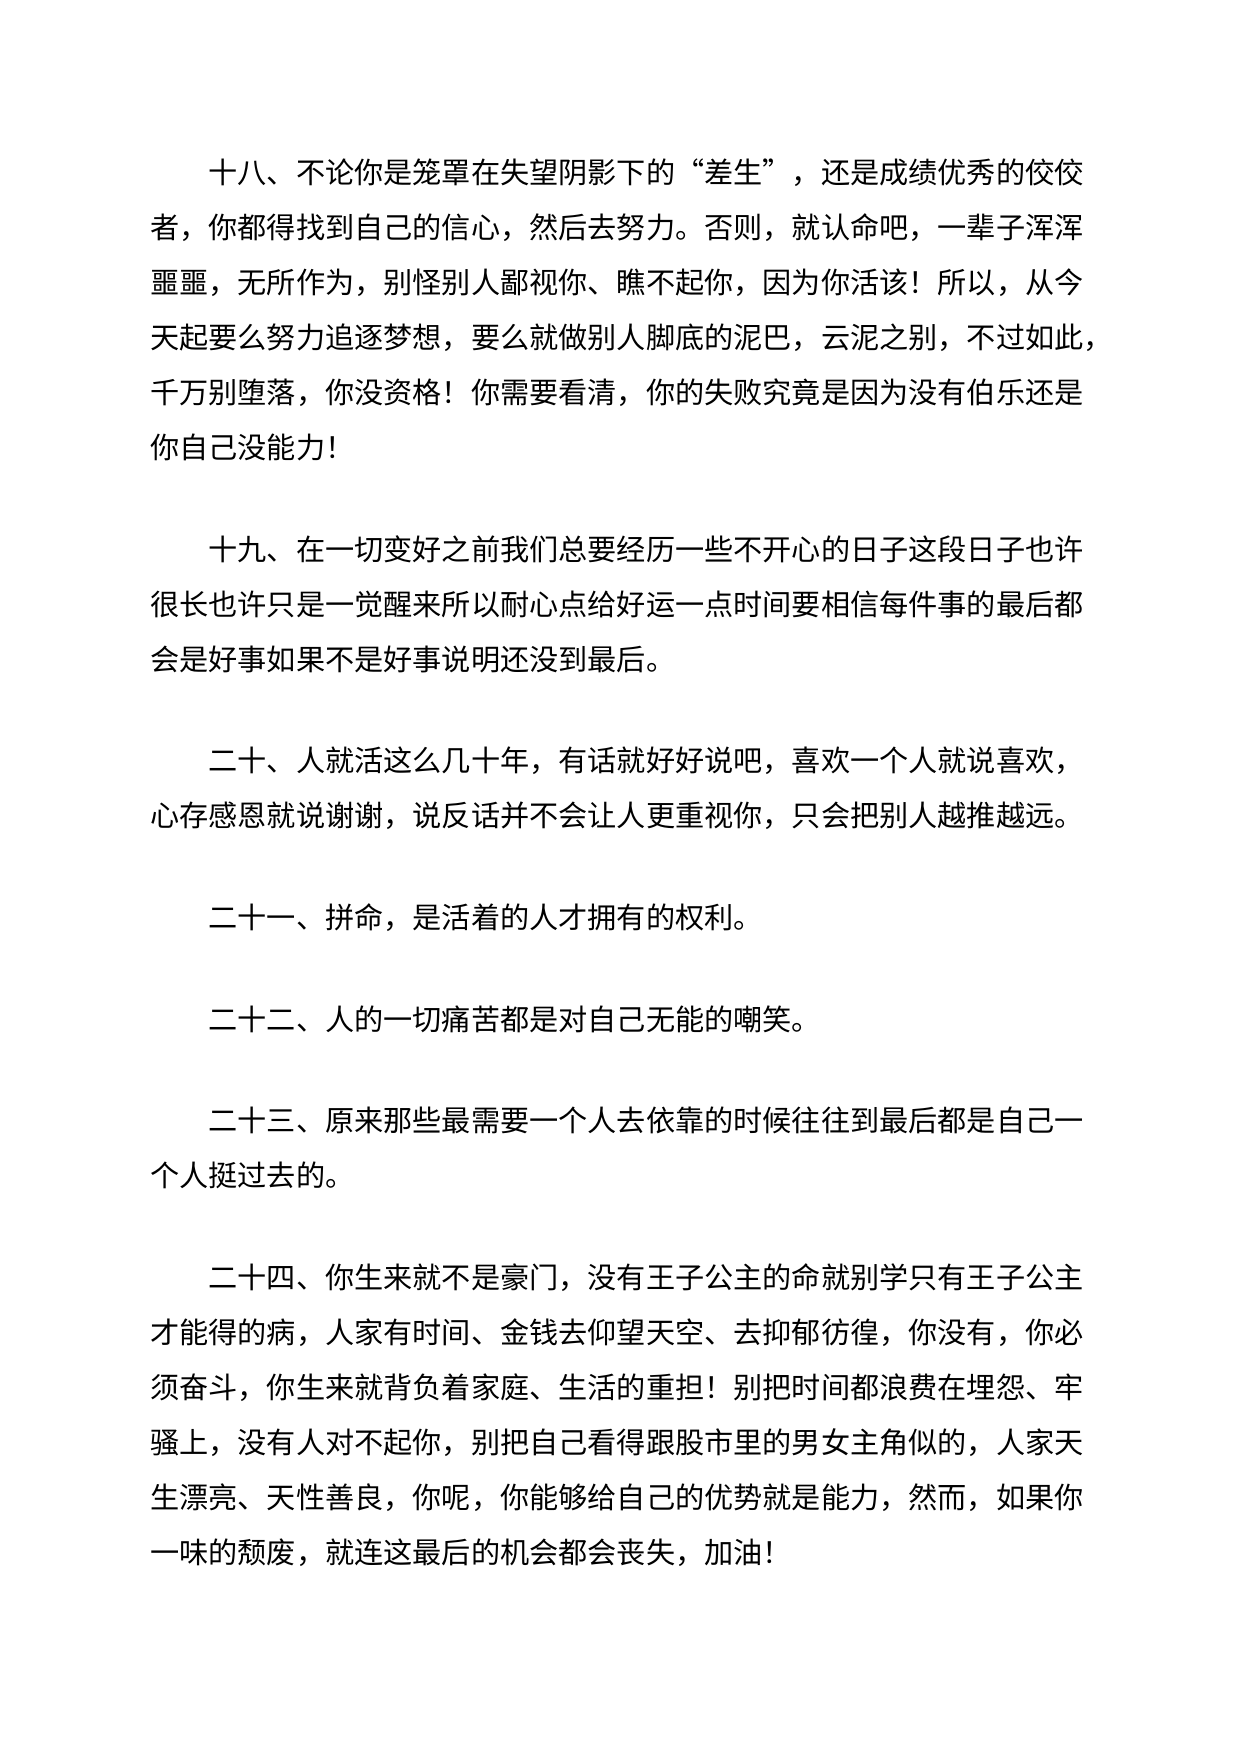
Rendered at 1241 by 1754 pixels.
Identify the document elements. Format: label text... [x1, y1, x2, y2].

text 二十、人就活这么几十年，有话就好好说吧，喜欢一个人就说喜欢，心存感恩就说谢谢，说反话并不会让人更重视你，只会把别人越推越远。 [150, 738, 1090, 835]
text 二十三、原来那些最需要一个人去依靠的时候往往到最后都是自己一个人挺过去的。 [150, 1098, 1090, 1195]
text 十八、不论你是笼罩在失望阴影下的“差生”，还是成绩优秀的佼佼者，你都得找到自己的信心，然后去努力。否则，就认命吧，一辈子浑浑噩噩，无所作为，别怪别人鄙视你、瞧不起你，因为你活该！所以，从今天起要么努力追逐梦想，要么就做别人脚底的泥巴，云泥之别，不过如此，千万别堕落，你没资格！你需要看清，你的失败究竟是因为没有伯乐还是你自己没能力！ [150, 150, 1090, 467]
text 十九、在一切变好之前我们总要经历一些不开心的日子这段日子也许很长也许只是一觉醒来所以耐心点给好运一点时间要相信每件事的最后都会是好事如果不是好事说明还没到最后。 [150, 526, 1090, 678]
text 二十一、拼命，是活着的人才拥有的权利。 [150, 894, 1090, 937]
text 二十二、人的一切痛苦都是对自己无能的嘲笑。 [150, 996, 1090, 1038]
text 二十四、你生来就不是豪门，没有王子公主的命就别学只有王子公主才能得的病，人家有时间、金钱去仰望天空、去抑郁彷徨，你没有，你必须奋斗，你生来就背负着家庭、生活的重担！别把时间都浪费在埋怨、牢骚上，没有人对不起你，别把自己看得跟股市里的男女主角似的，人家天生漂亮、天性善良，你呢，你能够给自己的优势就是能力，然而，如果你一味的颓废，就连这最后的机会都会丧失，加油！ [150, 1255, 1090, 1571]
